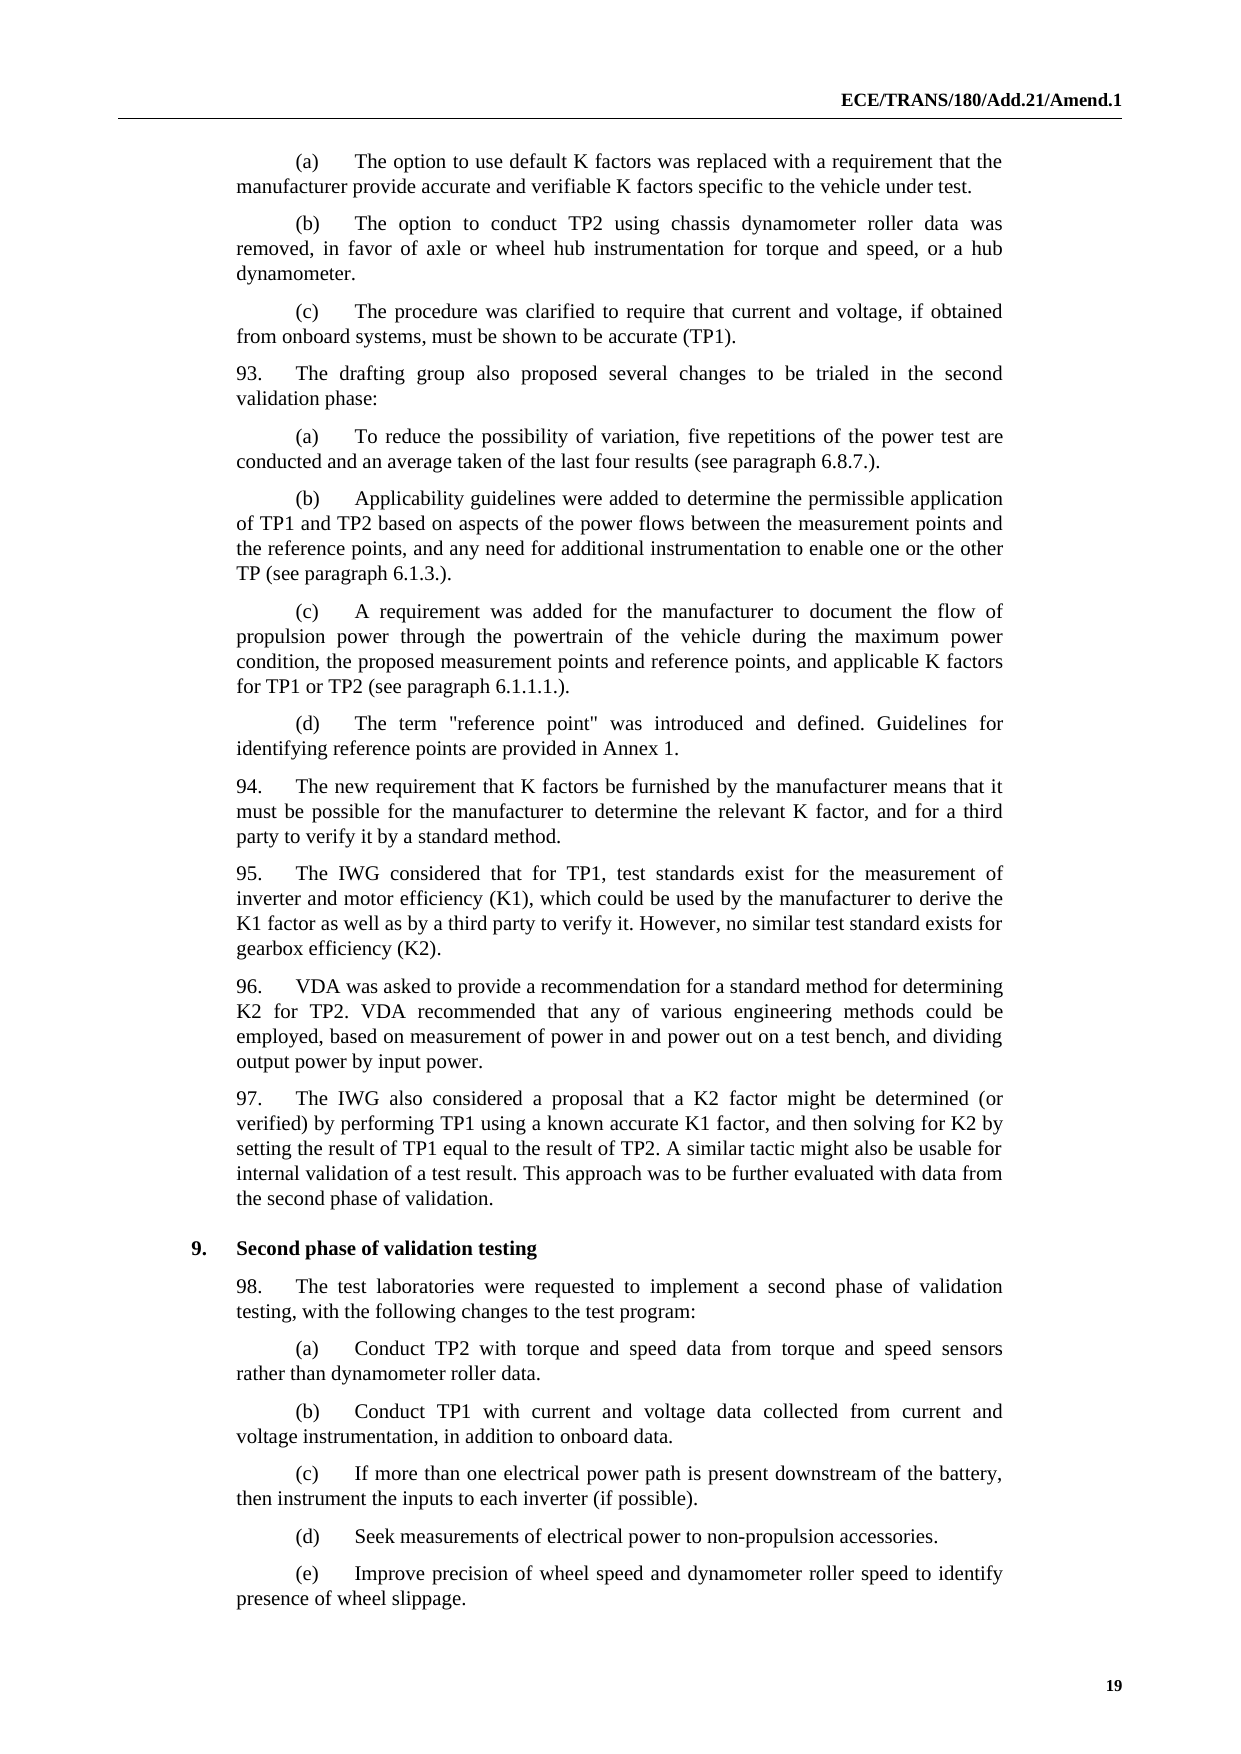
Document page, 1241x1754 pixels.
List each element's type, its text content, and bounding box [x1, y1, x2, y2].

text (c) The procedure was clarified to require that current and voltage, if obtained from onboard systems, must be shown to be accurate (TP1). [236, 298, 1004, 348]
text (a) To reduce the possibility of variation, five repetitions of the power test are conducted and an average taken of the last four results (see paragraph 6.8.7.). [236, 423, 1004, 473]
text (b) The option to conduct TP2 using chassis dynamometer roller data was removed, in favor of axle or wheel hub instrumentation for torque and speed, or a hub dynamometer. [236, 210, 1004, 285]
text 98. The test laboratories were requested to implement a second phase of validation testing, with the following changes to the test program: [236, 1273, 1004, 1323]
text (c) If more than one electrical power path is present downstream of the battery, then instrument the inputs to each inverter (if possible). [236, 1460, 1004, 1510]
text 94. The new requirement that K factors be furnished by the manufacturer means that it must be possible for the manufacturer to determine the relevant K factor, and for a third party to verify it by a standard method. [236, 773, 1004, 848]
text (d) The term "reference point" was introduced and defined. Guidelines for identifying reference points are provided in Annex 1. [236, 710, 1004, 760]
text 93. The drafting group also proposed several changes to be trialed in the second validation phase: [236, 360, 1004, 410]
text (e) Improve precision of wheel speed and dynamometer roller speed to identify presence of wheel slippage. [236, 1560, 1004, 1610]
text (b) Conduct TP1 with current and voltage data collected from current and voltage instrumentation, in addition to onboard data. [236, 1398, 1004, 1448]
text (a) Conduct TP2 with torque and speed data from torque and speed sensors rather than dynamometer roller data. [236, 1335, 1004, 1385]
text 9. Second phase of validation testing [118, 1235, 1004, 1260]
text (a) The option to use default K factors was replaced with a requirement that the manufacturer provide accurate and verifiable K factors specific to the vehicle under test. [236, 148, 1004, 198]
text (b) Applicability guidelines were added to determine the permissible application of TP1 and TP2 based on aspects of the power flows between the measurement points and the reference points, and any need for additional instrumentation to enable one or the other TP (see paragraph 6.1.3.). [236, 485, 1004, 585]
text (c) A requirement was added for the manufacturer to document the flow of propulsion power through the powertrain of the vehicle during the maximum power condition, the proposed measurement points and reference points, and applicable K factors for TP1 or TP2 (see paragraph 6.1.1.1.). [236, 598, 1004, 698]
text (d) Seek measurements of electrical power to non-propulsion accessories. [236, 1523, 1004, 1548]
text 95. The IWG considered that for TP1, test standards exist for the measurement of inverter and motor efficiency (K1), which could be used by the manufacturer to derive the K1 factor as well as by a third party to verify it. However, no similar test standard exists for gearbox efficiency (K2). [236, 860, 1004, 960]
text 96. VDA was asked to provide a recommendation for a standard method for determining K2 for TP2. VDA recommended that any of various engineering methods could be employed, based on measurement of power in and power out on a test bench, and dividing output power by input power. [236, 973, 1004, 1073]
text 97. The IWG also considered a proposal that a K2 factor might be determined (or verified) by performing TP1 using a known accurate K1 factor, and then solving for K2 by setting the result of TP1 equal to the result of TP2. A similar tactic might also be usable for internal validation of a test result. This approach was to be further evaluated with data from the second phase of validation. [236, 1085, 1004, 1210]
